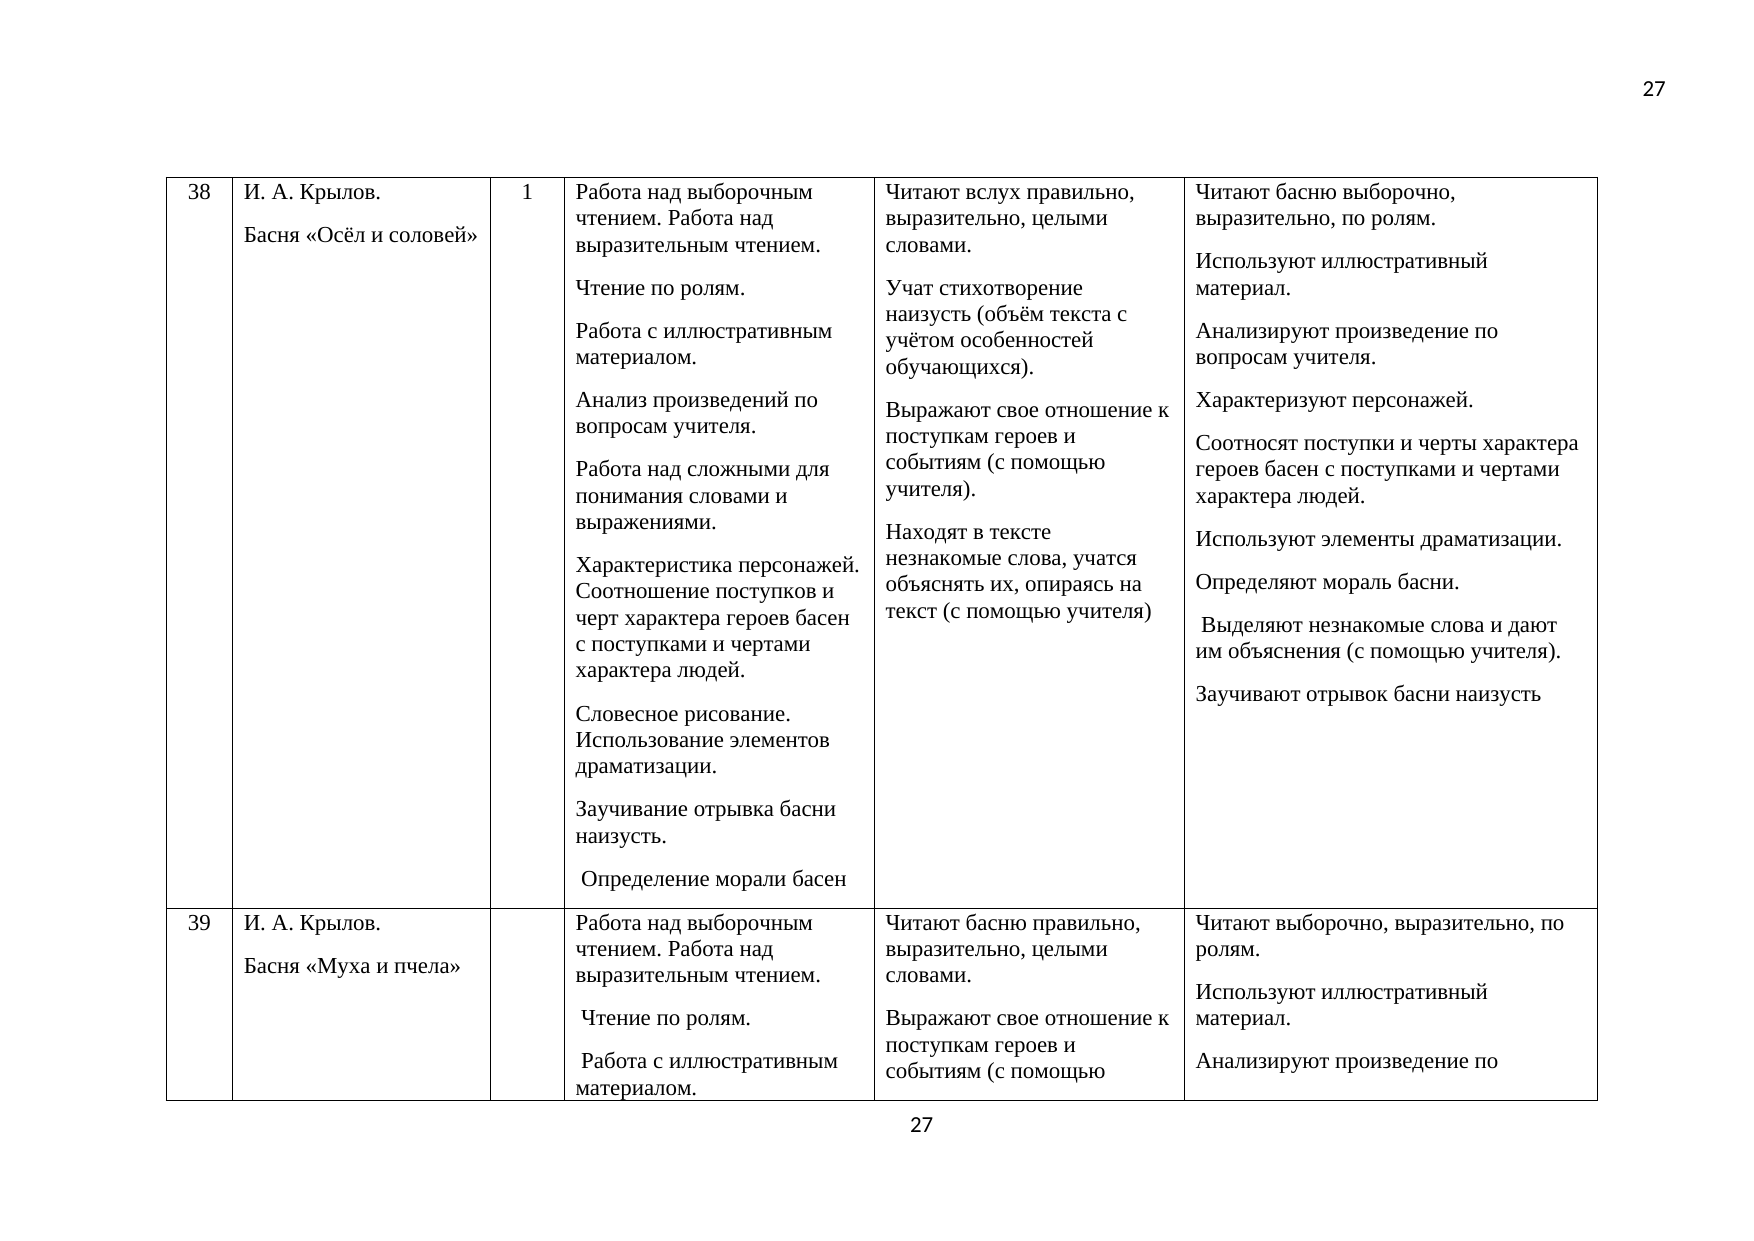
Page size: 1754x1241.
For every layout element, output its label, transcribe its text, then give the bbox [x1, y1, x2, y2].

table_cell Читают басню выборочно, выразительно, по ролям. Используют иллюстративный материал. Анализируют произведение по вопросам учителя. Характеризуют персонажей. Соотносят поступки и черты характера героев басен с поступками и чертами характера людей. Используют элементы драматизации. Определяют мораль басни. Выделяют незнакомые слова и дают им объяснения (с помощью учителя). Заучивают отрывок басни наизусть [1185, 178, 1597, 908]
table_cell 1 [491, 178, 564, 908]
table_cell 38 [167, 178, 232, 908]
table_cell [491, 909, 564, 1100]
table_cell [1185, 909, 1597, 1100]
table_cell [565, 909, 874, 1100]
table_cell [233, 909, 490, 1100]
table_cell Работа над выборочным чтением. Работа над выразительным чтением. Чтение по ролям. Работа с иллюстративным материалом. Анализ произведений по вопросам учителя. Работа над сложными для понимания словами и выражениями. Характеристика персонажей. Соотношение поступков и черт характера героев басен с поступками и чертами характера людей. Словесное рисование. Использование элементов драматизации. Заучивание отрывка басни наизусть. Определение морали басен [565, 178, 874, 908]
table_cell И. А. Крылов. Басня «Осёл и соловей» [233, 178, 490, 908]
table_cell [875, 909, 1184, 1100]
table_cell 39 [167, 909, 232, 1100]
table_cell Читают вслух правильно, выразительно, целыми словами. Учат стихотворение наизусть (объём текста с учётом особенностей обучающихся). Выражают свое отношение к поступкам героев и событиям (с помощью учителя). Находят в тексте незнакомые слова, учатся объяснять их, опираясь на текст (с помощью учителя) [875, 178, 1184, 908]
